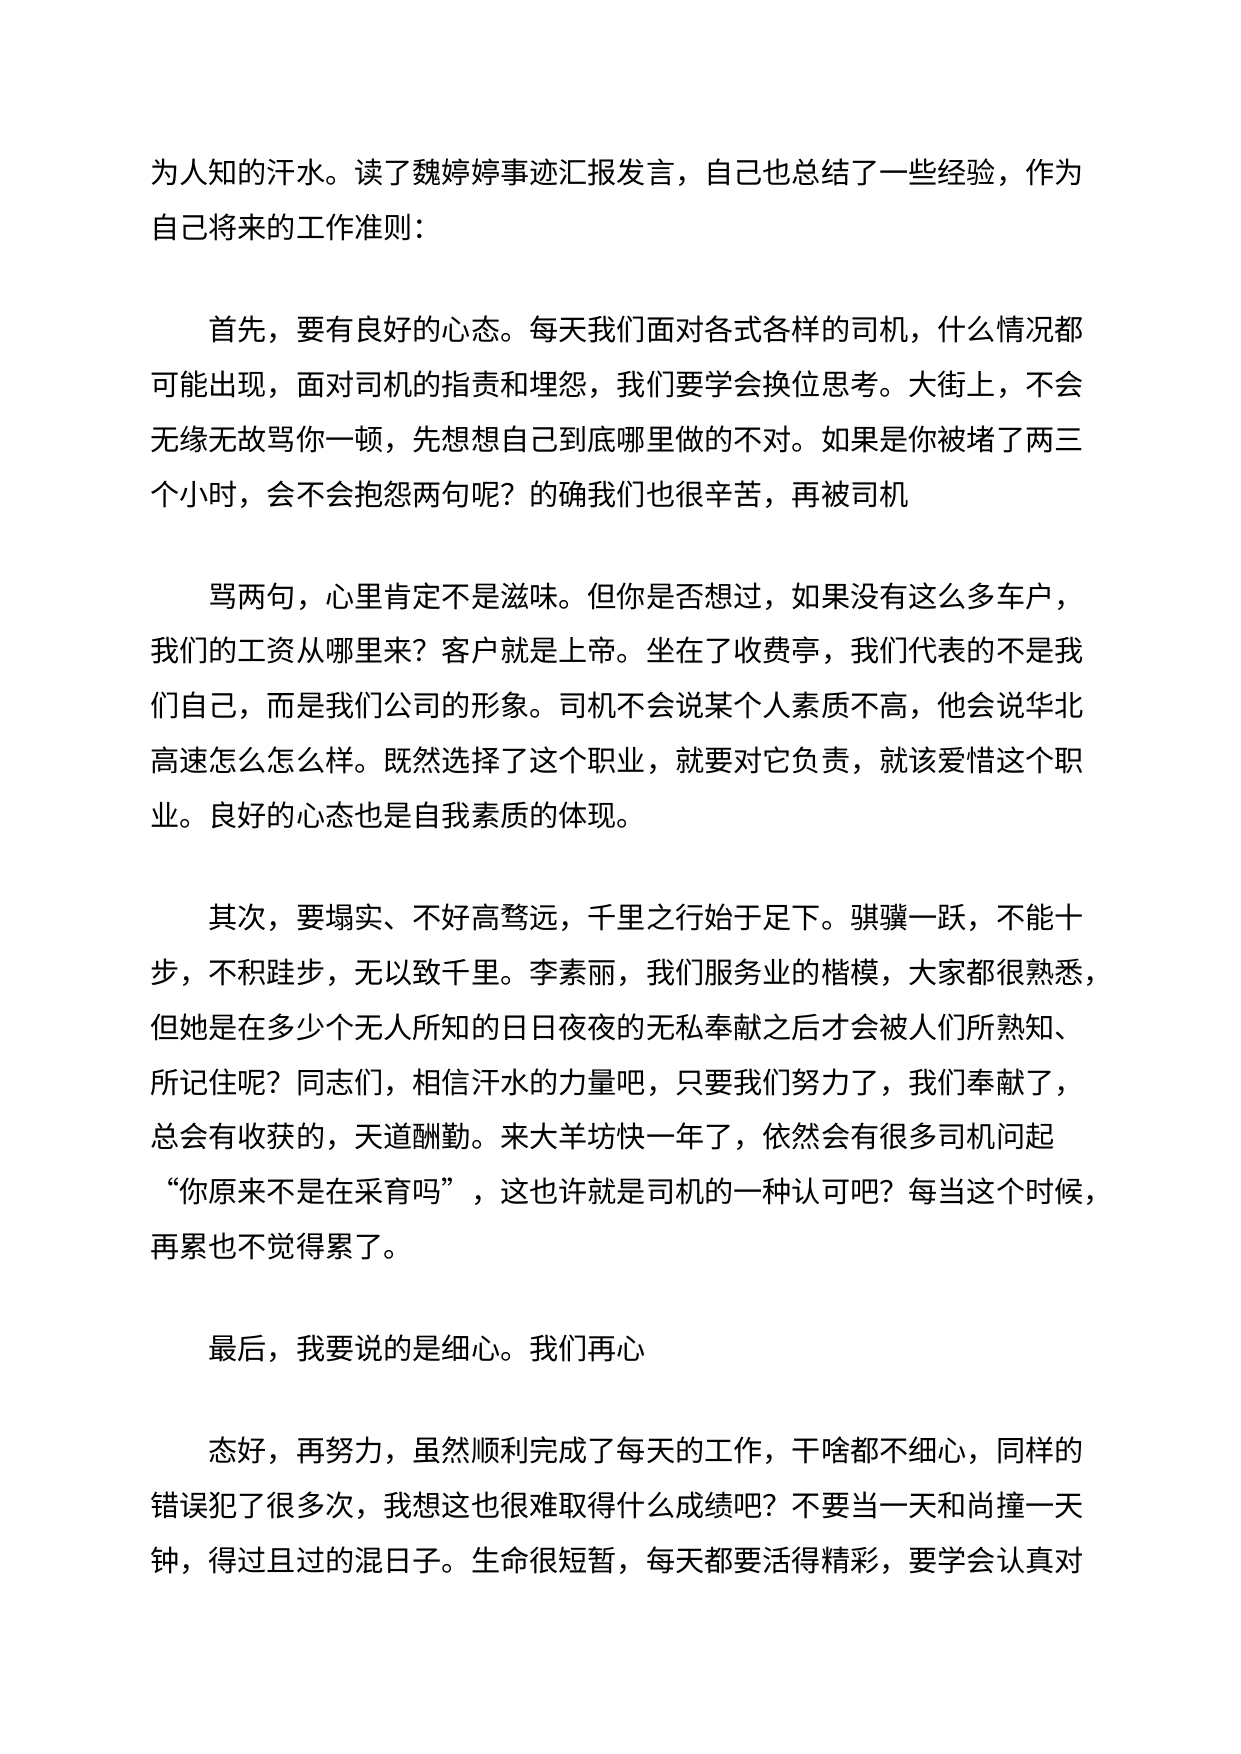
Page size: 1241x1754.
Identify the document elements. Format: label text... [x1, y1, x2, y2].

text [150, 1427, 1090, 1579]
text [150, 150, 1090, 247]
text 首先，要有良好的心态。每天我们面对各式各样的司机，什么情况都可能出现，面对司机的指责和埋怨，我们要学会换位思考。大街上，不会无缘无故骂你一顿，先想想自己到底哪里做的不对。如果是你被堵了两三个小时，会不会抱怨两句呢？的确我们也很辛苦，再被司机 [150, 307, 1090, 514]
text 最后，我要说的是细心。我们再心 [150, 1326, 1090, 1368]
text 骂两句，心里肯定不是滋味。但你是否想过，如果没有这么多车户，我们的工资从哪里来？客户就是上帝。坐在了收费亭，我们代表的不是我们自己，而是我们公司的形象。司机不会说某个人素质不高，他会说华北高速怎么怎么样。既然选择了这个职业，就要对它负责，就该爱惜这个职业。良好的心态也是自我素质的体现。 [150, 573, 1090, 835]
text 其次，要塌实、不好高骛远，千里之行始于足下。骐骥一跃，不能十步，不积跬步，无以致千里。李素丽，我们服务业的楷模，大家都很熟悉，但她是在多少个无人所知的日日夜夜的无私奉献之后才会被人们所熟知、所记住呢？同志们，相信汗水的力量吧，只要我们努力了，我们奉献了，总会有收获的，天道酬勤。来大羊坊快一年了，依然会有很多司机问起“你原来不是在采育吗”，这也许就是司机的一种认可吧？每当这个时候，再累也不觉得累了。 [150, 894, 1090, 1266]
